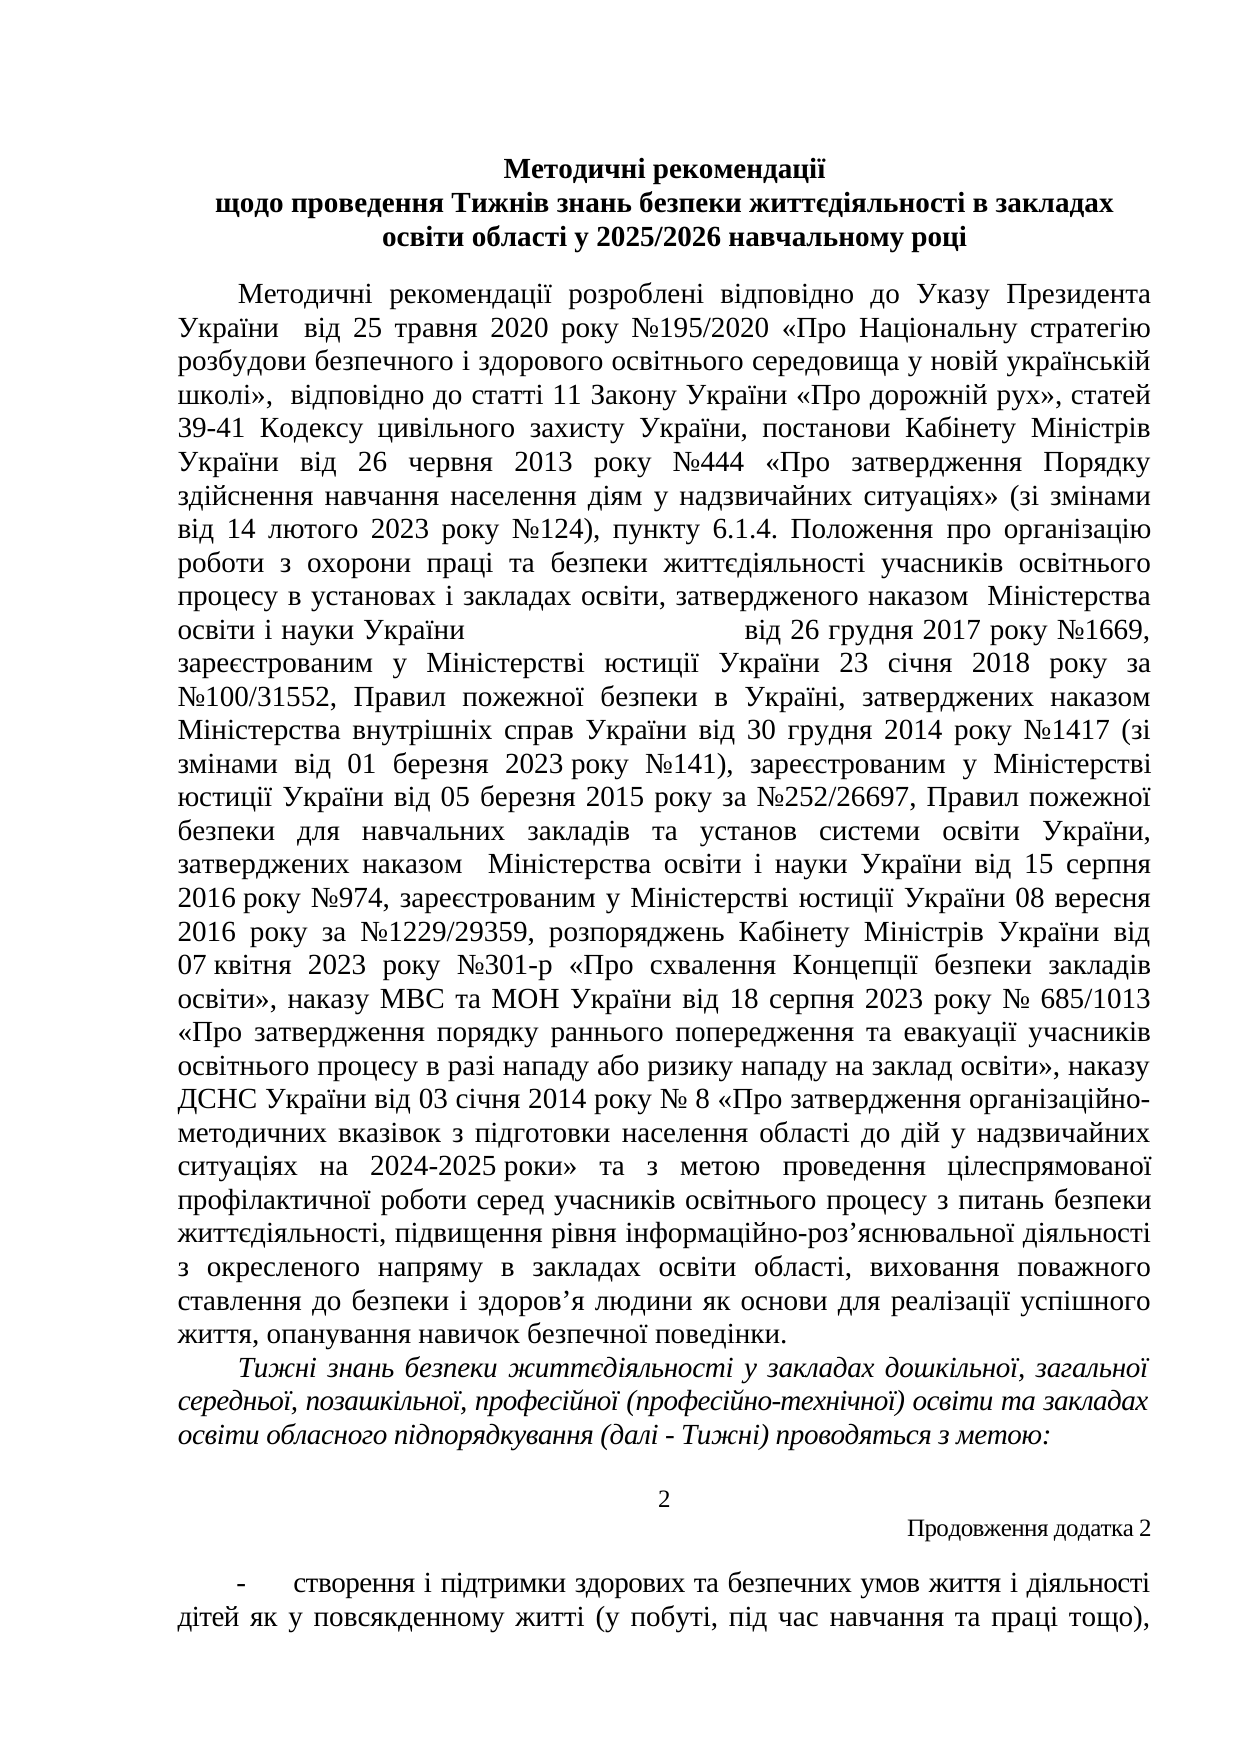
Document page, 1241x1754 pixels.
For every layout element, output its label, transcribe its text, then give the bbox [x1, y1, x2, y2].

text щодо проведення Тижнів знань безпеки життєдіяльності в закладах освіти області у 2025/2026 навчальному році [177, 185, 1152, 252]
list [177, 1565, 1152, 1632]
text Тижні знань безпеки життєдіяльності у закладах дошкільної, загальної середньої, позашкільної, професійної (професійно-технічної) освіти та закладах освіти обласного підпорядкування (далі - Тижні) проводяться з метою: [178, 1350, 1151, 1450]
list 2 [177, 1484, 1152, 1513]
text Методичні рекомендації [177, 152, 1152, 185]
list Продовження додатка 2 [177, 1513, 1152, 1541]
text Методичні рекомендації розроблені відповідно до Указу Президента України від 25 травня 2020 року №195/2020 «Про Національну стратегію розбудови безпечного і здорового освітнього середовища у новій українській школі», відповідно до статті 11 Закону України «Про дорожній рух», статей 39-41 Кодексу цивільного захисту України, постанови Кабінету Міністрів України від 26 червня 2013 року №444 «Про затвердження Порядку здійснення навчання населення діям у надзвичайних ситуаціях» (зі змінами від 14 лютого 2023 року №124), пункту 6.1.4. Положення про організацію роботи з охорони праці та безпеки життєдіяльності учасників освітнього процесу в установах і закладах освіти, затвердженого наказом Міністерства освіти і науки України від 26 грудня 2017 року №1669, зареєстрованим у Міністерстві юстиції України 23 січня 2018 року за №100/31552, Правил пожежної безпеки в Україні, затверджених наказом Міністерства внутрішніх справ України від 30 грудня 2014 року №1417 (зі змінами від 01 березня 2023 року №141), зареєстрованим у Міністерстві юстиції України від 05 березня 2015 року за №252/26697, Правил пожежної безпеки для навчальних закладів та установ системи освіти України, затверджених наказом Міністерства освіти і науки України від 15 серпня 2016 року №974, зареєстрованим у Міністерстві юстиції України 08 вересня 2016 року за №1229/29359, розпоряджень Кабінету Міністрів України від 07 квітня 2023 року №301-р «Про схвалення Концепції безпеки закладів освіти», наказу МВС та МОН України від 18 серпня 2023 року № 685/1013 «Про затвердження порядку раннього попередження та евакуації учасників освітнього процесу в разі нападу або ризику нападу на заклад освіти», наказу ДСНС України від 03 січня 2014 року № 8 «Про затвердження організаційно-методичних вказівок з підготовки населення області до дій у надзвичайних ситуаціях на 2024-2025 роки» та з метою проведення цілеспрямованої профілактичної роботи серед учасників освітнього процесу з питань безпеки життєдіяльності, підвищення рівня інформаційно-роз’яснювальної діяльності з окресленого напряму в закладах освіти області, виховання поважного ставлення до безпеки і здоров’я людини як основи для реалізації успішного життя, опанування навичок безпечної поведінки. [177, 276, 1152, 1350]
